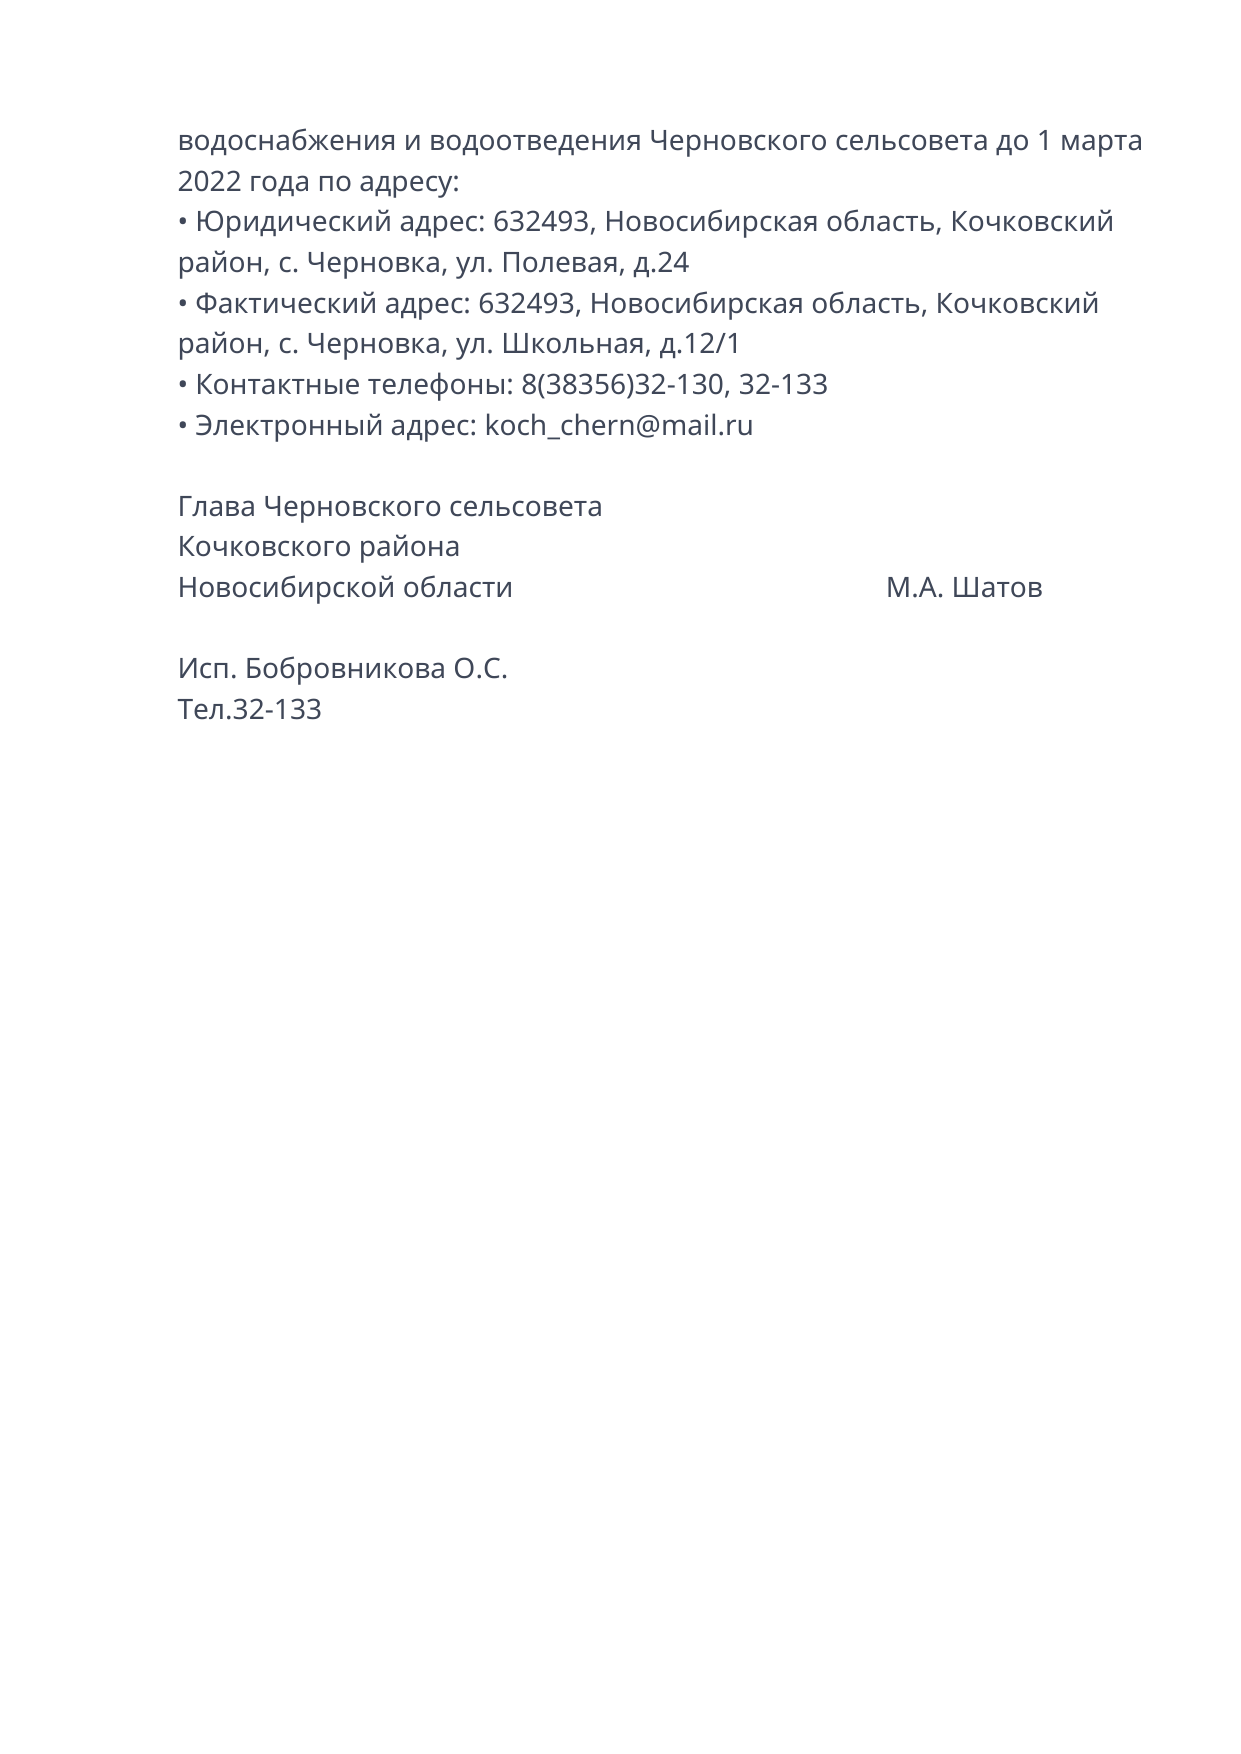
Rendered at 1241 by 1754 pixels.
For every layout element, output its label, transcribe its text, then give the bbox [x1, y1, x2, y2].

text Кочковского района [177, 524, 1152, 565]
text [177, 118, 1152, 199]
text Исп. Бобровникова О.С. [177, 646, 1152, 687]
text Новосибирской области М.А. Шатов [177, 565, 1152, 606]
text • Контактные телефоны: 8(38356)32-130, 32-133 [177, 362, 1152, 402]
text Глава Черновского сельсовета [177, 484, 1152, 524]
text • Фактический адрес: 632493, Новосибирская область, Кочковский район, с. Черновка, ул. Школьная, д.12/1 [177, 281, 1152, 362]
text Тел.32-133 [177, 687, 1152, 727]
text • Электронный адрес: koch_chern@mail.ru [177, 402, 1152, 443]
text • Юридический адрес: 632493, Новосибирская область, Кочковский район, с. Черновка, ул. Полевая, д.24 [177, 199, 1152, 281]
